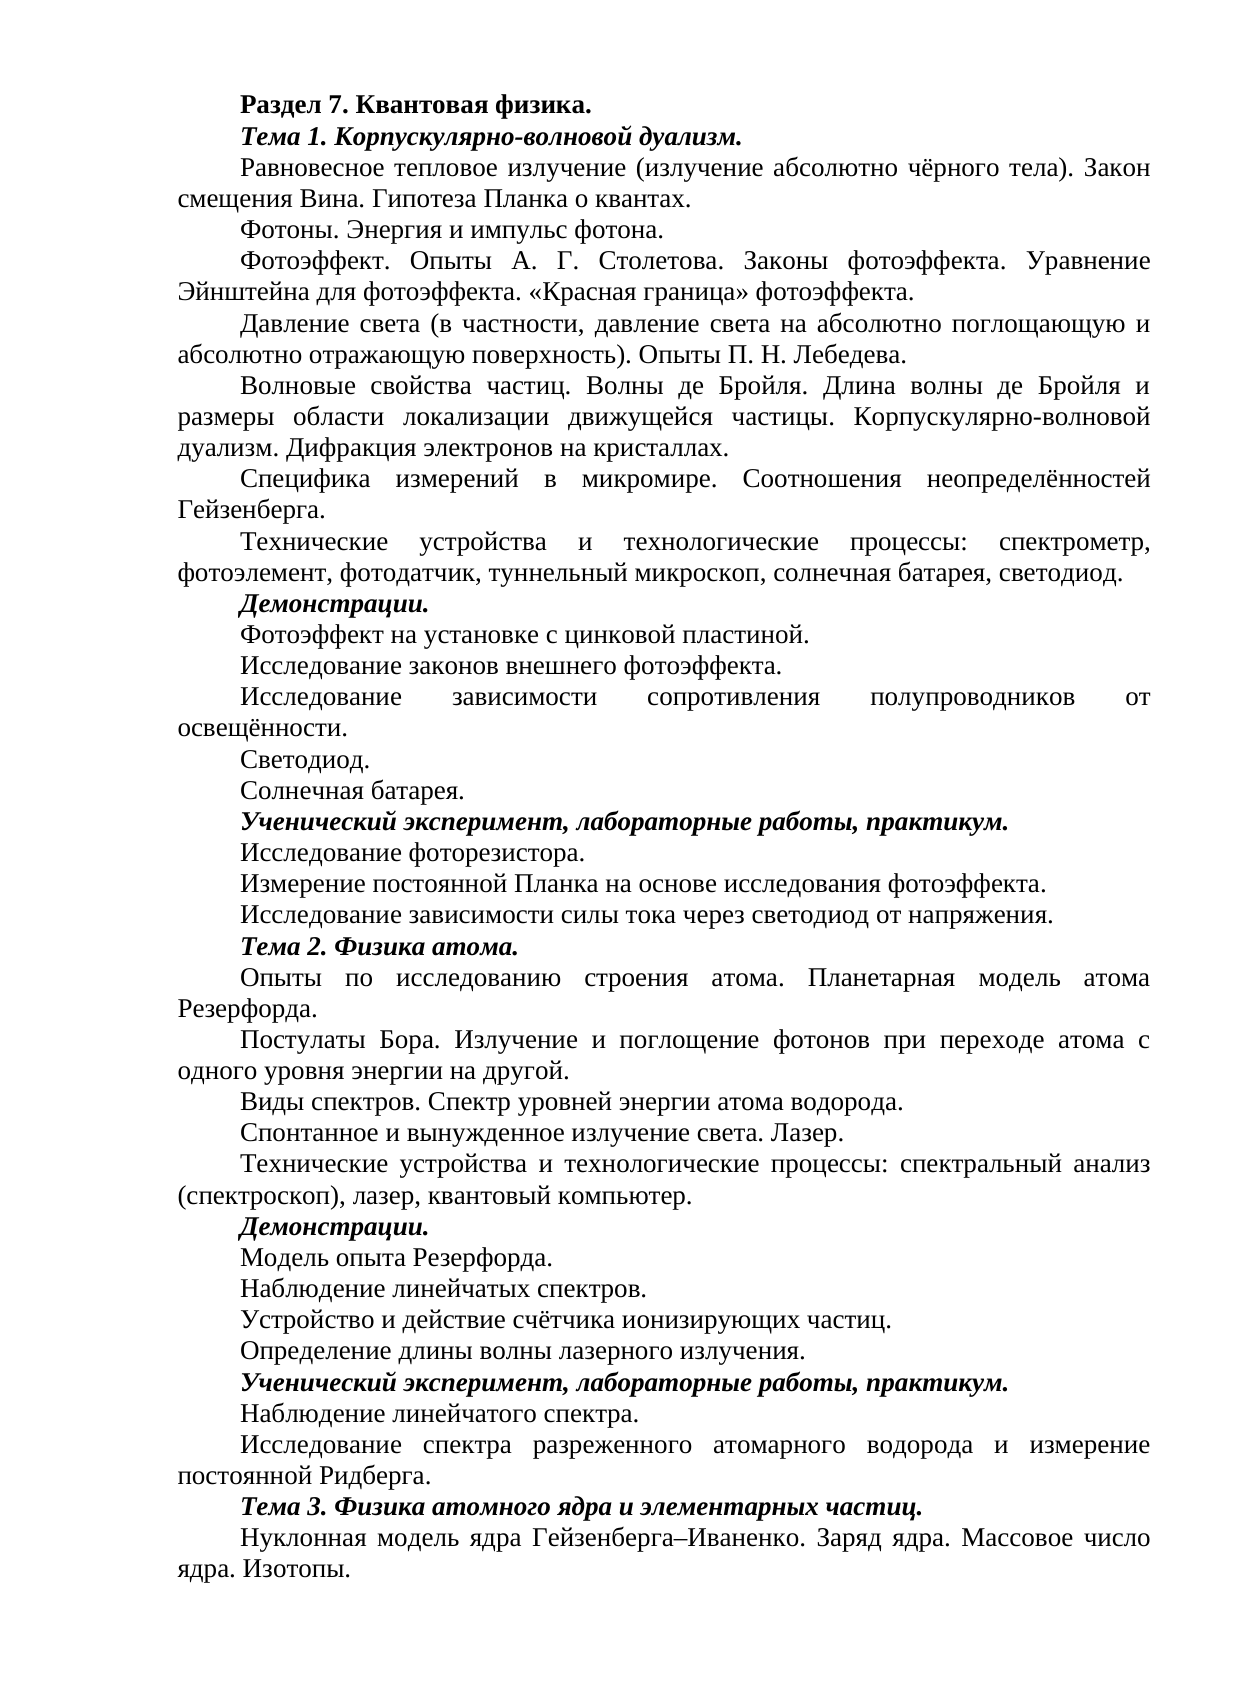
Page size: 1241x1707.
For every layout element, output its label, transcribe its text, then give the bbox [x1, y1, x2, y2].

text Нуклонная модель ядра Гейзенберга–Иваненко. Заряд ядра. Массовое число ядра. Изотопы. [177, 1521, 1152, 1584]
text Раздел 7. Квантовая физика. [177, 89, 1152, 120]
text Технические устройства и технологические процессы: спектрометр, фотоэлемент, фотодатчик, туннельный микроскоп, солнечная батарея, светодиод. [177, 525, 1152, 587]
text Тема 2. Физика атома. [177, 929, 1152, 961]
text Определение длины волны лазерного излучения. [177, 1334, 1152, 1366]
text Тема 1. Корпускулярно-волновой дуализм. [177, 120, 1152, 151]
text Исследование зависимости сопротивления полупроводников от освещённости. [177, 680, 1152, 743]
text Фотоэффект на установке с цинковой пластиной. [177, 618, 1152, 649]
text Наблюдение линейчатого спектра. [177, 1397, 1152, 1428]
text Исследование зависимости силы тока через светодиод от напряжения. [177, 898, 1152, 929]
text Демонстрации. [177, 587, 1152, 618]
text Постулаты Бора. Излучение и поглощение фотонов при переходе атома с одного уровня энергии на другой. [177, 1023, 1152, 1085]
text Ученический эксперимент, лабораторные работы, практикум. [177, 805, 1152, 836]
text Солнечная батарея. [177, 774, 1152, 805]
text Опыты по исследованию строения атома. Планетарная модель атома Резерфорда. [177, 961, 1152, 1023]
text Ученический эксперимент, лабораторные работы, практикум. [177, 1366, 1152, 1397]
text Фотоны. Энергия и импульс фотона. [177, 213, 1152, 244]
text Исследование законов внешнего фотоэффекта. [177, 649, 1152, 680]
text Светодиод. [177, 743, 1152, 774]
text Исследование спектра разреженного атомарного водорода и измерение постоянной Ридберга. [177, 1428, 1152, 1490]
text Спонтанное и вынужденное излучение света. Лазер. [177, 1116, 1152, 1148]
text Демонстрации. [177, 1210, 1152, 1241]
text Модель опыта Резерфорда. [177, 1241, 1152, 1272]
text Виды спектров. Спектр уровней энергии атома водорода. [177, 1085, 1152, 1116]
text Фотоэффект. Опыты А. Г. Столетова. Законы фотоэффекта. Уравнение Эйнштейна для фотоэффекта. «Красная граница» фотоэффекта. [177, 244, 1152, 307]
text Давление света (в частности, давление света на абсолютно поглощающую и абсолютно отражающую поверхность). Опыты П. Н. Лебедева. [177, 307, 1152, 369]
text Специфика измерений в микромире. Соотношения неопределённостей Гейзенберга. [177, 462, 1152, 525]
text Технические устройства и технологические процессы: спектральный анализ (спектроскоп), лазер, квантовый компьютер. [177, 1148, 1152, 1210]
text Наблюдение линейчатых спектров. [177, 1272, 1152, 1303]
text Устройство и действие счётчика ионизирующих частиц. [177, 1303, 1152, 1334]
text Тема 3. Физика атомного ядра и элементарных частиц. [177, 1490, 1152, 1521]
text Волновые свойства частиц. Волны де Бройля. Длина волны де Бройля и размеры области локализации движущейся частицы. Корпускулярно-волновой дуализм. Дифракция электронов на кристаллах. [177, 369, 1152, 462]
text Исследование фоторезистора. [177, 836, 1152, 867]
text Измерение постоянной Планка на основе исследования фотоэффекта. [177, 867, 1152, 898]
text Равновесное тепловое излучение (излучение абсолютно чёрного тела). Закон смещения Вина. Гипотеза Планка о квантах. [177, 151, 1152, 213]
